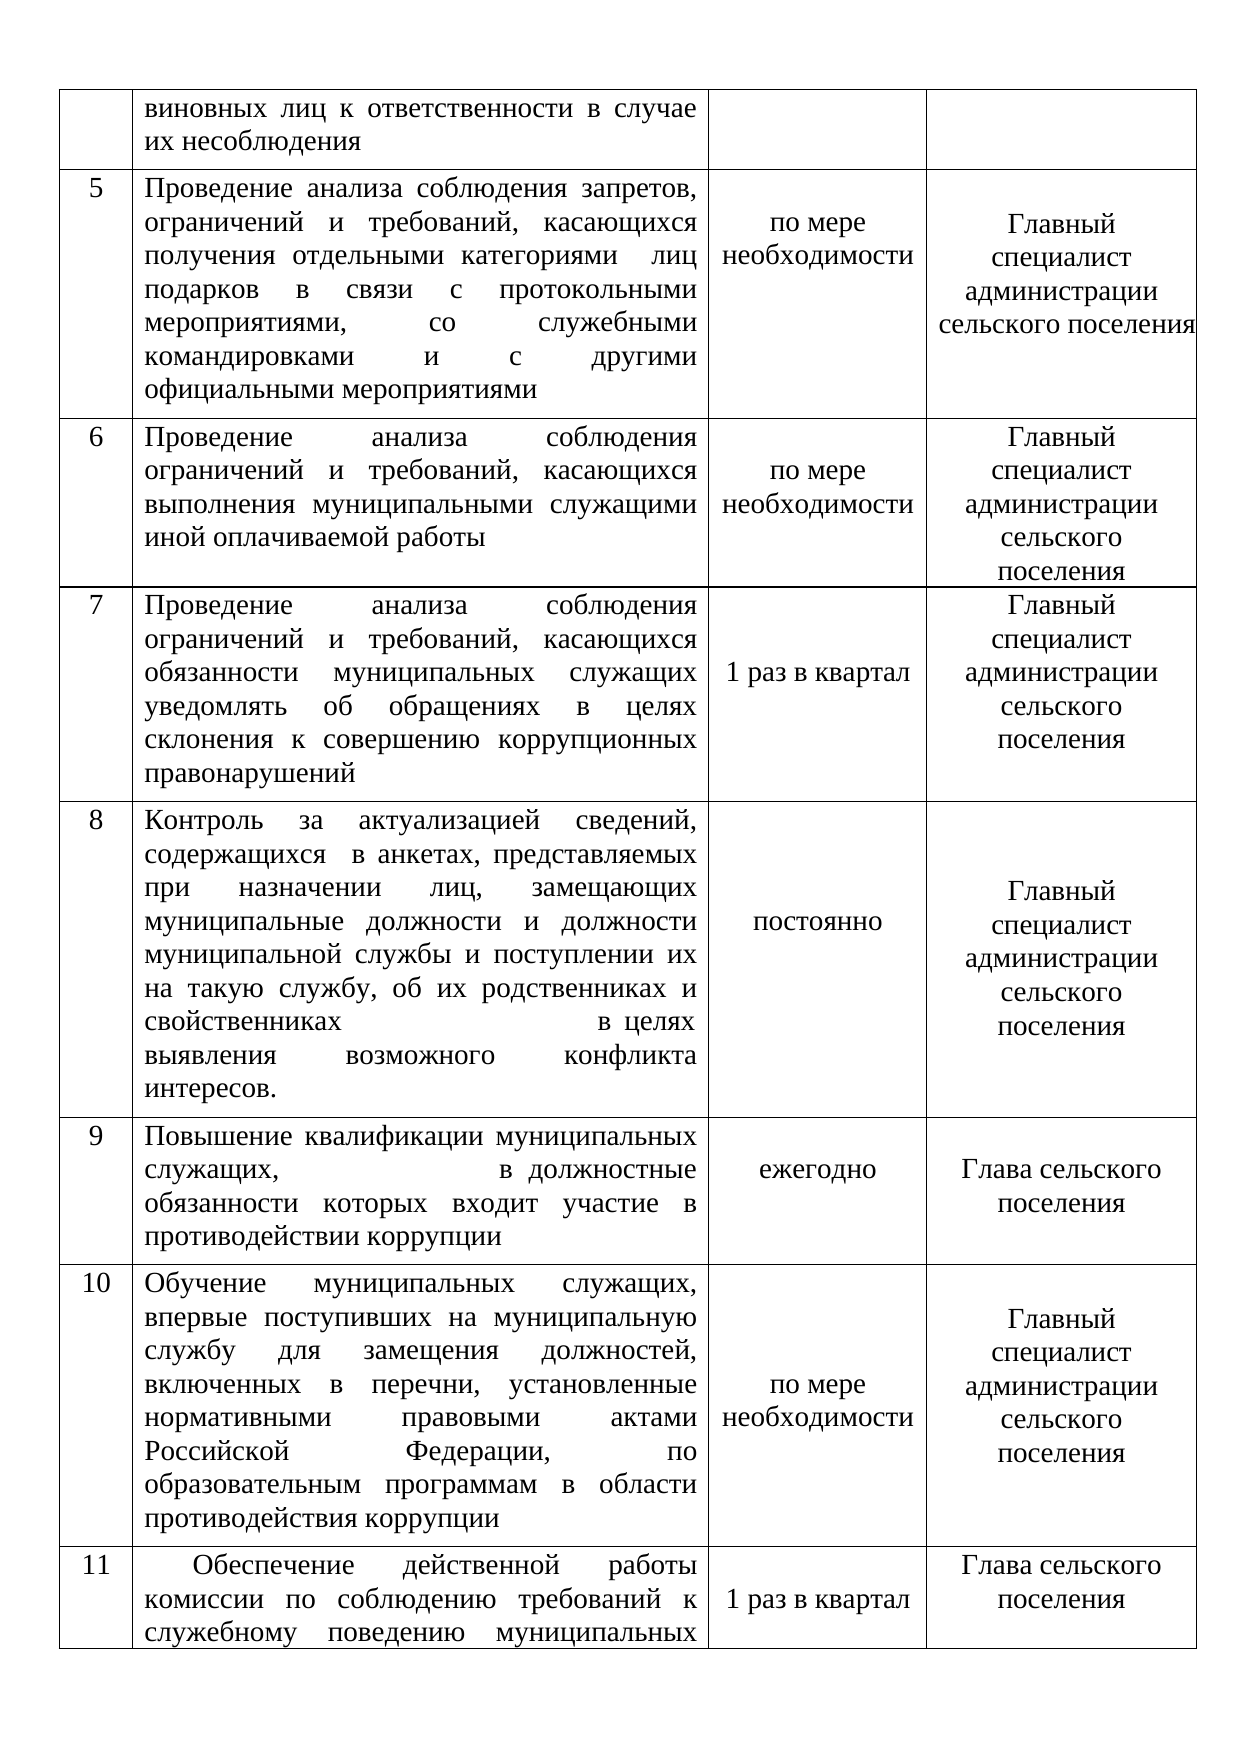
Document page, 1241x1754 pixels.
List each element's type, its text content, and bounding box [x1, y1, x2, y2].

table_cell по мере необходимости [709, 1265, 926, 1546]
table_cell Контроль за актуализацией сведений, содержащихся в анкетах, представляемых при назначении лиц, замещающих муниципальные должности и должности муниципальной службы и поступлении их на такую службу, об их родственниках и свойственниках в целях выявления возможного конфликта интересов. [133, 802, 708, 1117]
table_cell Проведение анализа соблюдения запретов, ограничений и требований, касающихся получения отдельными категориями лиц подарков в связи с протокольными мероприятиями, со служебными командировками и с другими официальными мероприятиями [133, 170, 708, 418]
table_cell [927, 90, 1196, 169]
table_cell 7 [60, 588, 132, 801]
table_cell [927, 1547, 1196, 1648]
table_cell Проведение анализа соблюдения ограничений и требований, касающихся выполнения муниципальными служащими иной оплачиваемой работы [133, 419, 708, 586]
table_cell постоянно [709, 802, 926, 1117]
table_cell 5 [60, 170, 132, 418]
table_cell Главный специалист администрации сельского поселения [927, 1265, 1196, 1546]
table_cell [709, 90, 926, 169]
table_cell 11 [60, 1547, 132, 1648]
table_cell Проведение анализа соблюдения ограничений и требований, касающихся обязанности муниципальных служащих уведомлять об обращениях в целях склонения к совершению коррупционных правонарушений [133, 588, 708, 801]
table_cell по мере необходимости [709, 170, 926, 418]
table_cell 1 раз в квартал [709, 1547, 926, 1648]
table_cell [133, 90, 708, 169]
table_cell 1 раз в квартал [709, 588, 926, 801]
table_cell Главный специалист администрации сельского поселения [927, 802, 1196, 1117]
table_cell Глава сельского поселения [927, 1118, 1196, 1264]
table_cell Обучение муниципальных служащих, впервые поступивших на муниципальную службу для замещения должностей, включенных в перечни, установленные нормативными правовыми актами Российской Федерации, по образовательным программам в области противодействия коррупции [133, 1265, 708, 1546]
table_cell по мере необходимости [709, 419, 926, 586]
table_cell ежегодно [709, 1118, 926, 1264]
table_cell 9 [60, 1118, 132, 1264]
table_cell Главный специалист администрации сельского поселения [927, 170, 1196, 418]
table_cell 6 [60, 419, 132, 586]
table_cell 8 [60, 802, 132, 1117]
table_cell 4 [60, 90, 132, 169]
table_cell Повышение квалификации муниципальных служащих, в должностные обязанности которых входит участие в противодействии коррупции [133, 1118, 708, 1264]
table_cell Главный специалист администрации сельского поселения [927, 419, 1196, 586]
table_cell Главный специалист администрации сельского поселения [927, 588, 1196, 801]
table_cell 10 [60, 1265, 132, 1546]
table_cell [133, 1547, 708, 1648]
